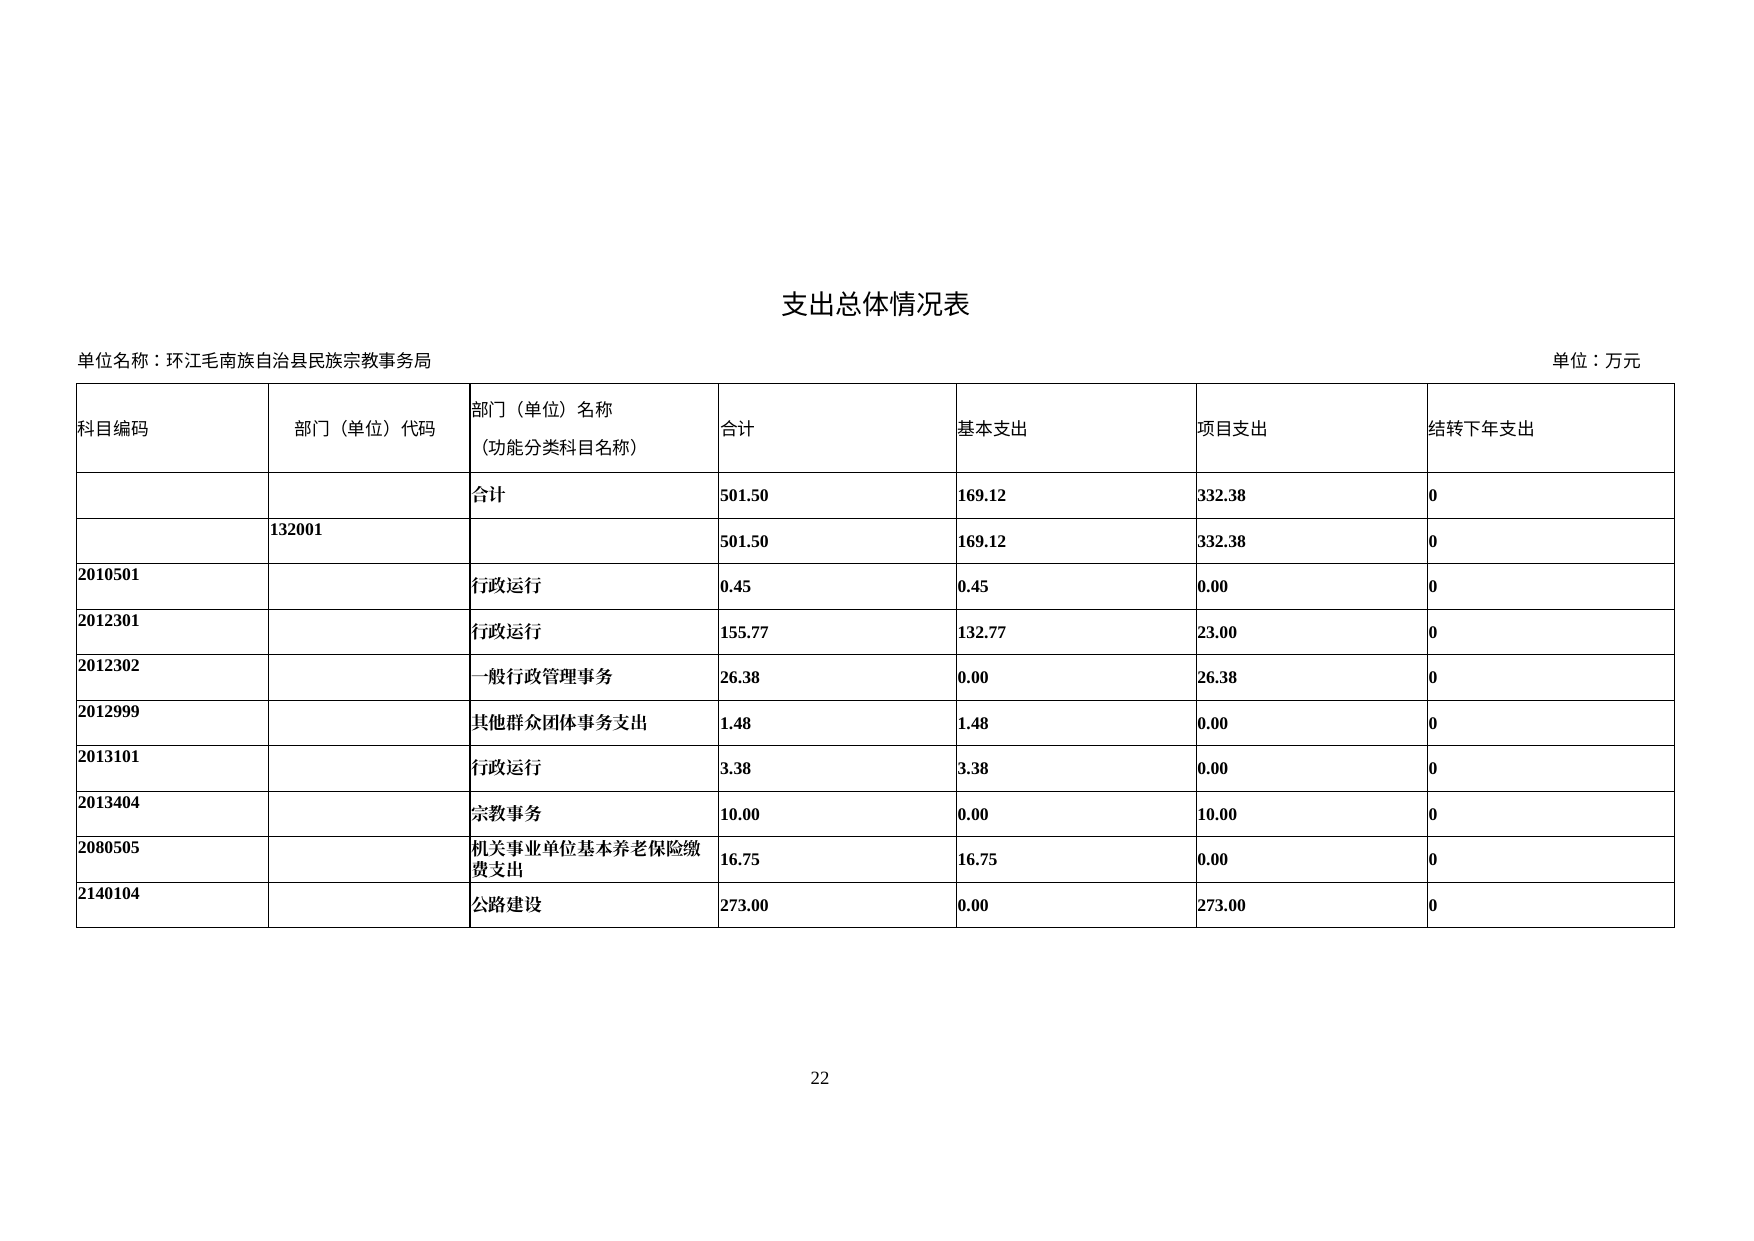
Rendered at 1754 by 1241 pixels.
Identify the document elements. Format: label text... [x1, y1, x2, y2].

table_cell 3.38 [957, 746, 1196, 791]
table_cell 0.00 [957, 655, 1196, 699]
table_cell 0 [1428, 746, 1674, 791]
table_cell 0.00 [1197, 564, 1427, 608]
table_cell 0.00 [957, 883, 1196, 927]
table_cell 23.00 [1197, 610, 1427, 654]
table_cell 0 [1428, 883, 1674, 927]
table_cell [77, 519, 268, 563]
table_cell 155.77 [719, 610, 956, 654]
table_cell 2140104 [77, 883, 268, 927]
table_cell [269, 746, 469, 791]
table_cell [77, 473, 268, 517]
table_cell 一般行政管理事务 [471, 655, 718, 699]
table_cell 132001 [269, 519, 469, 563]
table_cell 项目支出 [1197, 384, 1427, 472]
table_cell 10.00 [1197, 792, 1427, 836]
table_cell 3.38 [719, 746, 956, 791]
table_cell 其他群众团体事务支出 [471, 701, 718, 745]
table_cell 0.45 [957, 564, 1196, 608]
table_cell 行政运行 [471, 610, 718, 654]
table_cell 26.38 [1197, 655, 1427, 699]
table_cell 0 [1428, 519, 1674, 563]
table_cell 0 [1428, 610, 1674, 654]
table_cell 2012302 [77, 655, 268, 699]
table_cell 部门（单位）代码 [269, 384, 469, 472]
table_cell 273.00 [719, 883, 956, 927]
table_cell [269, 837, 469, 882]
table_cell 501.50 [719, 473, 956, 517]
table_cell 2012999 [77, 701, 268, 745]
table_cell 2010501 [77, 564, 268, 608]
table_cell 16.75 [719, 837, 956, 882]
table_cell 26.38 [719, 655, 956, 699]
table_cell 公路建设 [471, 883, 718, 927]
table_cell 行政运行 [471, 564, 718, 608]
table_cell 0 [1428, 473, 1674, 517]
table_cell 273.00 [1197, 883, 1427, 927]
table_cell [471, 519, 718, 563]
table_cell 结转下年支出 [1428, 384, 1674, 472]
table_cell [269, 610, 469, 654]
subtitle 支出总体情况表 [77, 283, 1674, 322]
table_header 单位：万元 [1427, 347, 1674, 383]
table_cell [269, 701, 469, 745]
table_cell 0 [1428, 564, 1674, 608]
table_cell [269, 655, 469, 699]
table_cell 1.48 [719, 701, 956, 745]
table_cell 1.48 [957, 701, 1196, 745]
table_cell 0.00 [957, 792, 1196, 836]
table_cell [269, 473, 469, 517]
table_cell 0.00 [1197, 837, 1427, 882]
table_cell 合计 [719, 384, 956, 472]
table_cell 科目编码 [77, 384, 268, 472]
table_cell 0 [1428, 837, 1674, 882]
table_cell 0 [1428, 792, 1674, 836]
table_cell 合计 [471, 473, 718, 517]
table_cell 169.12 [957, 473, 1196, 517]
table_header 单位名称：环江毛南族自治县民族宗教事务局 [77, 347, 1427, 383]
table_cell 机关事业单位基本养老保险缴费支出 [471, 837, 718, 882]
table_cell 132.77 [957, 610, 1196, 654]
table_cell 332.38 [1197, 519, 1427, 563]
table_cell 169.12 [957, 519, 1196, 563]
table_cell [269, 883, 469, 927]
table_cell 2012301 [77, 610, 268, 654]
table_cell 0.45 [719, 564, 956, 608]
table_cell 行政运行 [471, 746, 718, 791]
table_cell 2013101 [77, 746, 268, 791]
table_cell [269, 792, 469, 836]
table_cell 2080505 [77, 837, 268, 882]
table_cell 0 [1428, 655, 1674, 699]
table_cell [269, 564, 469, 608]
table_cell 16.75 [957, 837, 1196, 882]
table_cell 部门（单位）名称 （功能分类科目名称） [471, 384, 718, 472]
table_cell 0.00 [1197, 746, 1427, 791]
table_cell 501.50 [719, 519, 956, 563]
table_cell 0.00 [1197, 701, 1427, 745]
table_cell 0 [1428, 701, 1674, 745]
table_cell 2013404 [77, 792, 268, 836]
table_cell 10.00 [719, 792, 956, 836]
table_cell 宗教事务 [471, 792, 718, 836]
table_cell 基本支出 [957, 384, 1196, 472]
table_cell 332.38 [1197, 473, 1427, 517]
